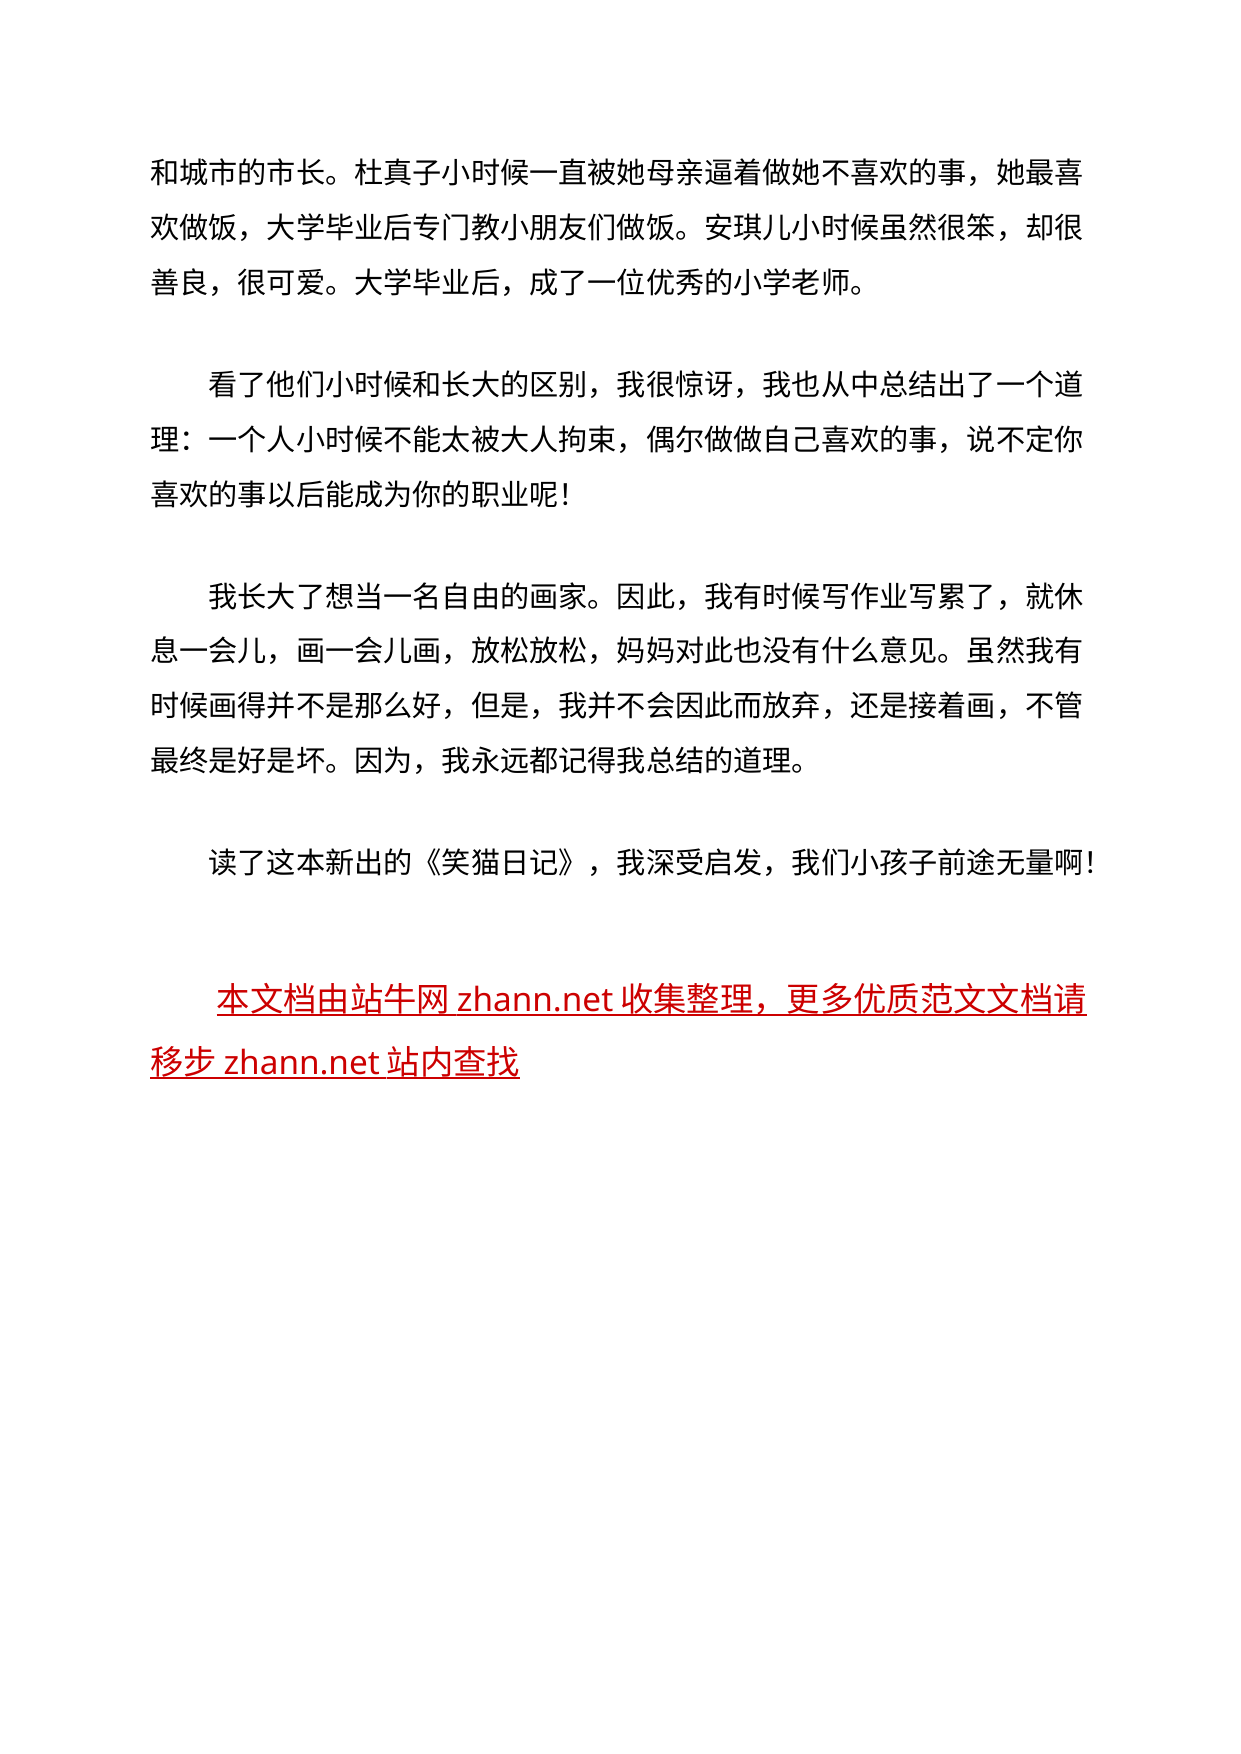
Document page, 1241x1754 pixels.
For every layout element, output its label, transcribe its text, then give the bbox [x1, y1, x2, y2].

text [150, 150, 1090, 302]
text 看了他们小时候和长大的区别，我很惊讶，我也从中总结出了一个道理：一个人小时候不能太被大人拘束，偶尔做做自己喜欢的事，说不定你喜欢的事以后能成为你的职业呢！ [150, 362, 1090, 514]
text 读了这本新出的《笑猫日记》，我深受启发，我们小孩子前途无量啊！ [150, 839, 1090, 882]
text 我长大了想当一名自由的画家。因此，我有时候写作业写累了，就休息一会儿，画一会儿画，放松放松，妈妈对此也没有什么意见。虽然我有时候画得并不是那么好，但是，我并不会因此而放弃，还是接着画，不管最终是好是坏。因为，我永远都记得我总结的道理。 [150, 573, 1090, 780]
text 本文档由站牛网zhann.net收集整理，更多优质范文文档请移步zhann.net站内查找 [150, 973, 1090, 1084]
